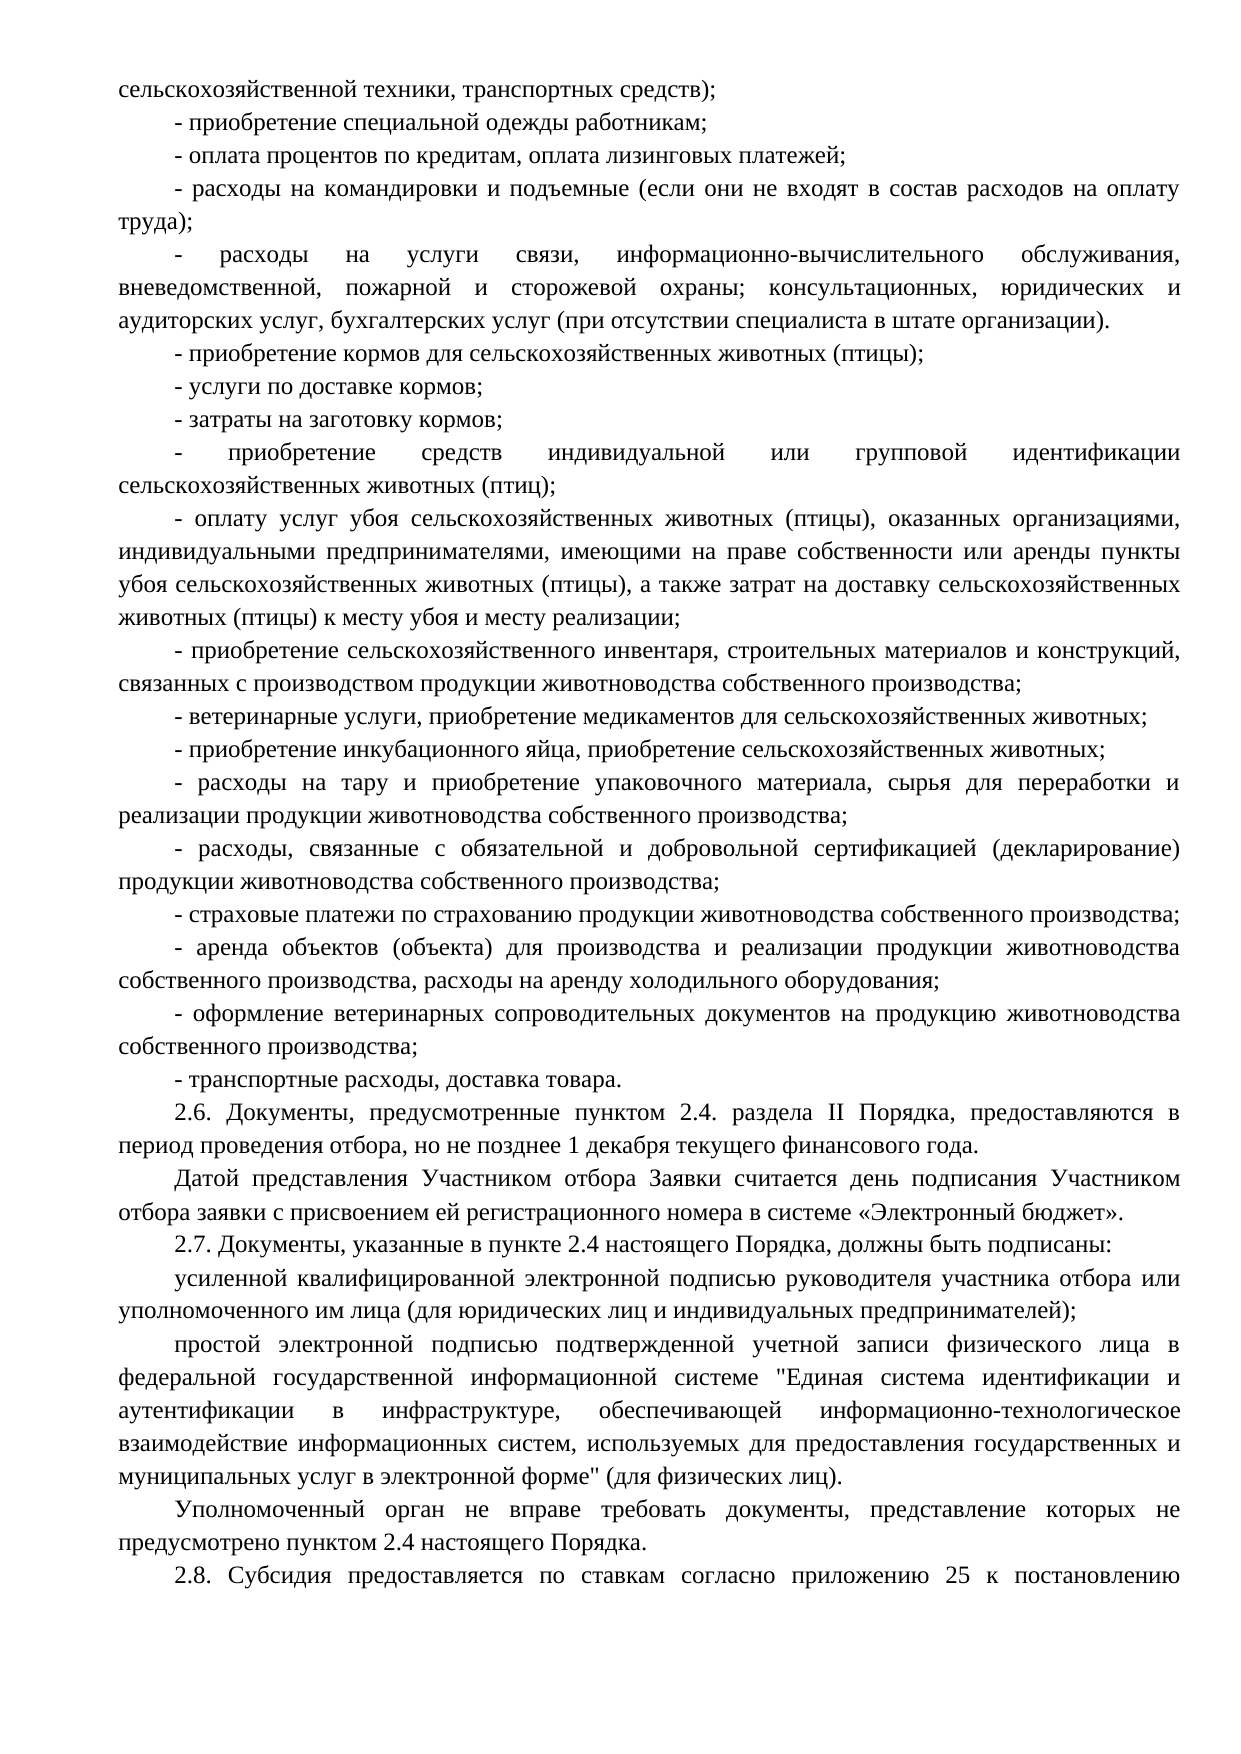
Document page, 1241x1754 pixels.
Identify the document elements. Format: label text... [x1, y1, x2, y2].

text - приобретение сельскохозяйственного инвентаря, строительных материалов и конструкций, связанных с производством продукции животноводства собственного производства; [118, 635, 1181, 697]
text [118, 1560, 1181, 1588]
text - страховые платежи по страхованию продукции животноводства собственного производства; [118, 899, 1181, 928]
text усиленной квалифицированной электронной подписью руководителя участника отбора или уполномоченного им лица (для юридических лиц и индивидуальных предпринимателей); [118, 1263, 1181, 1324]
text 2.6. Документы, предусмотренные пунктом 2.4. раздела II Порядка, предоставляются в период проведения отбора, но не позднее 1 декабря текущего финансового года. [118, 1097, 1181, 1159]
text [118, 74, 1181, 103]
text - приобретение средств индивидуальной или групповой идентификации сельскохозяйственных животных (птиц); [118, 437, 1181, 499]
text - ветеринарные услуги, приобретение медикаментов для сельскохозяйственных животных; [118, 701, 1181, 730]
text Датой представления Участником отбора Заявки считается день подписания Участником отбора заявки с присвоением ей регистрационного номера в системе «Электронный бюджет». [118, 1163, 1181, 1225]
text - оформление ветеринарных сопроводительных документов на продукцию животноводства собственного производства; [118, 998, 1181, 1060]
text - расходы, связанные с обязательной и добровольной сертификацией (декларирование) продукции животноводства собственного производства; [118, 833, 1181, 895]
text - оплату услуг убоя сельскохозяйственных животных (птицы), оказанных организациями, индивидуальными предпринимателями, имеющими на праве собственности или аренды пункты убоя сельскохозяйственных животных (птицы), а также затрат на доставку сельскохозяйственных животных (птицы) к месту убоя и месту реализации; [118, 503, 1181, 631]
text Уполномоченный орган не вправе требовать документы, представление которых не предусмотрено пунктом 2.4 настоящего Порядка. [118, 1494, 1181, 1556]
text простой электронной подписью подтвержденной учетной записи физического лица в федеральной государственной информационной системе "Единая система идентификации и аутентификации в инфраструктуре, обеспечивающей информационно-технологическое взаимодействие информационных систем, используемых для предоставления государственных и муниципальных услуг в электронной форме" (для физических лиц). [118, 1329, 1181, 1489]
text - расходы на тару и приобретение упаковочного материала, сырья для переработки и реализации продукции животноводства собственного производства; [118, 767, 1181, 829]
text - приобретение специальной одежды работникам; [118, 107, 1181, 136]
text - услуги по доставке кормов; [118, 371, 1181, 400]
text - приобретение инкубационного яйца, приобретение сельскохозяйственных животных; [118, 734, 1181, 763]
text - приобретение кормов для сельскохозяйственных животных (птицы); [118, 338, 1181, 367]
text 2.7. Документы, указанные в пункте 2.4 настоящего Порядка, должны быть подписаны: [118, 1229, 1181, 1258]
text - оплата процентов по кредитам, оплата лизинговых платежей; [118, 140, 1181, 169]
text - расходы на услуги связи, информационно-вычислительного обслуживания, вневедомственной, пожарной и сторожевой охраны; консультационных, юридических и аудиторских услуг, бухгалтерских услуг (при отсутствии специалиста в штате организации). [118, 239, 1181, 334]
text - затраты на заготовку кормов; [118, 404, 1181, 433]
text - транспортные расходы, доставка товара. [118, 1064, 1181, 1093]
text - аренда объектов (объекта) для производства и реализации продукции животноводства собственного производства, расходы на аренду холодильного оборудования; [118, 932, 1181, 994]
text - расходы на командировки и подъемные (если они не входят в состав расходов на оплату труда); [118, 173, 1181, 235]
